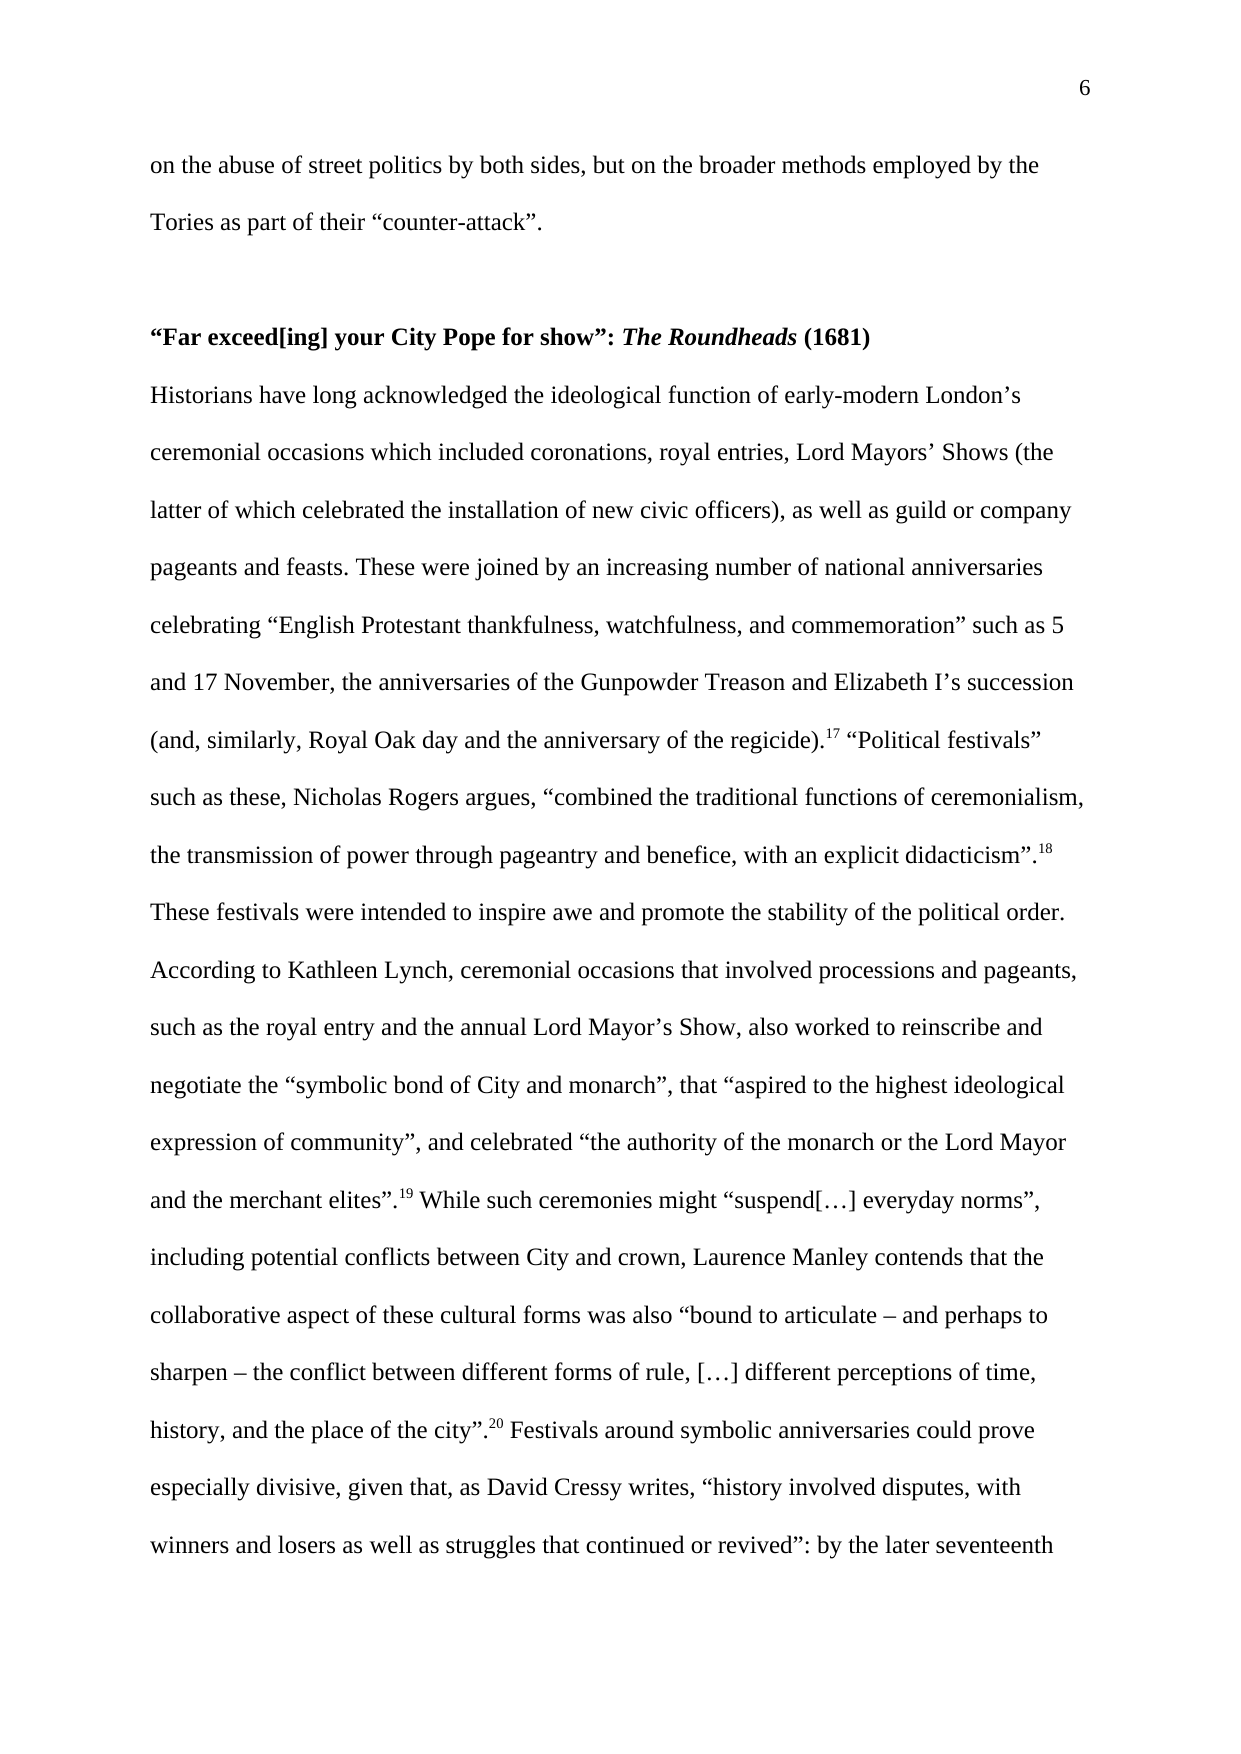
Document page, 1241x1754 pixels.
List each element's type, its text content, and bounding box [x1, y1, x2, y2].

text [150, 150, 1090, 236]
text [150, 380, 1090, 1559]
text “Far exceed[ing] your City Pope for show”: The Roundheads (1681) [150, 322, 1090, 351]
